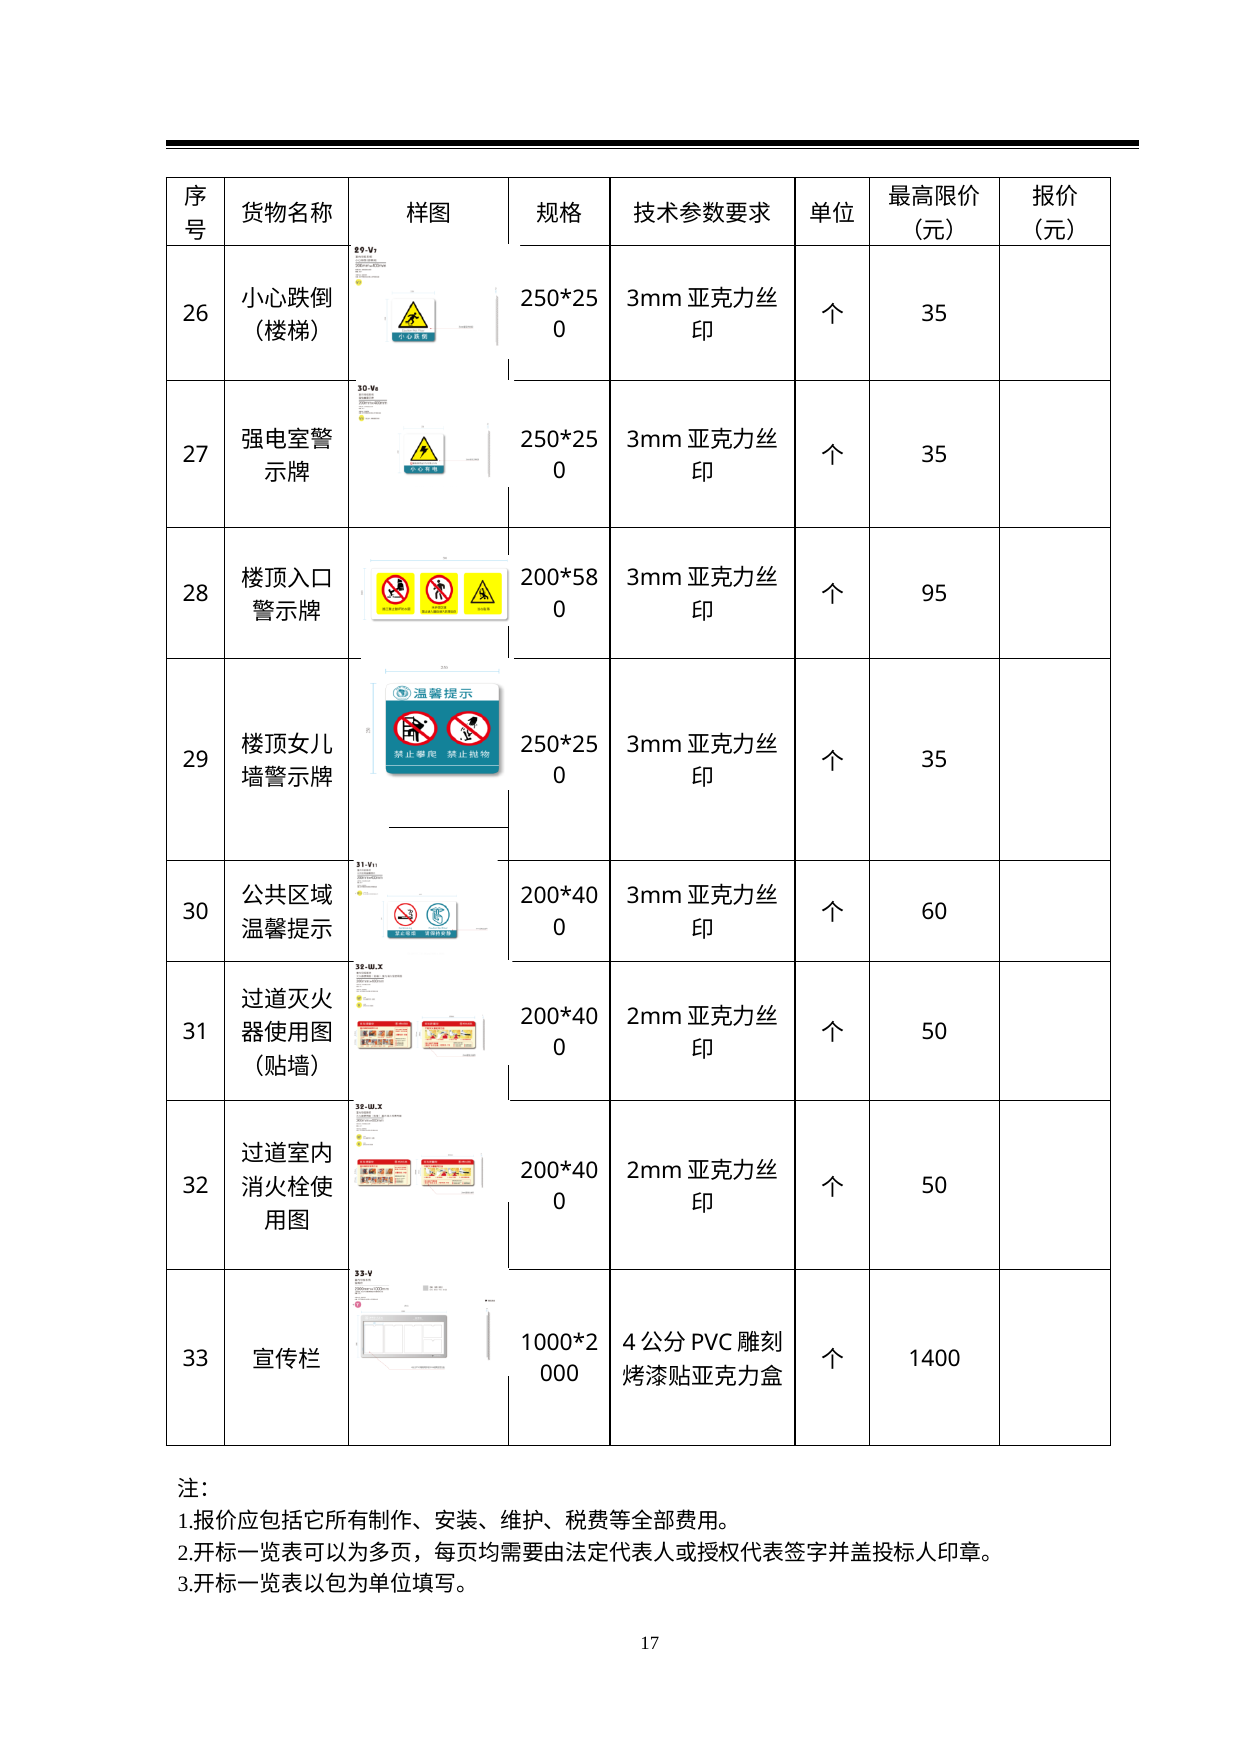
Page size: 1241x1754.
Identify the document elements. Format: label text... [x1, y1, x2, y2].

table_cell 个 [796, 1270, 869, 1445]
picture [353, 859, 498, 955]
table_cell 2mm亚克力丝印 [611, 1101, 794, 1269]
text 注： [177, 1471, 1122, 1503]
table_cell [349, 528, 508, 657]
table_header 序号 [167, 178, 224, 245]
table_cell [349, 861, 508, 961]
text 3.开标一览表以包为单位填写。 [177, 1566, 1122, 1598]
table_cell 35 [870, 246, 999, 380]
table_cell 1400 [870, 1270, 999, 1445]
table_header 报价 （元） [1000, 178, 1110, 245]
text 1.报价应包括它所有制作、安装、维护、税费等全部费用。 [177, 1503, 1122, 1534]
table_cell [349, 962, 508, 1100]
table_cell 32 [167, 1101, 224, 1269]
table_cell 95 [870, 528, 999, 657]
table_cell 30 [167, 861, 224, 961]
table_cell 强电室警示牌 [225, 381, 348, 527]
table_cell 3mm亚克力丝印 [611, 381, 794, 527]
picture [356, 380, 515, 487]
table_cell [1000, 1101, 1110, 1269]
table_cell 个 [796, 1101, 869, 1269]
table_cell [1000, 861, 1110, 961]
table_cell [349, 659, 508, 860]
table_cell 28 [167, 528, 224, 657]
table_cell 200*400 [509, 861, 609, 961]
table_cell 宣传栏 [225, 1270, 348, 1445]
table_cell [1000, 962, 1110, 1100]
table_cell 33 [167, 1270, 224, 1445]
table_cell 31 [167, 962, 224, 1100]
table_cell 250*250 [509, 246, 609, 380]
text 2.开标一览表可以为多页，每页均需要由法定代表人或授权代表签字并盖投标人印章。 [177, 1534, 1122, 1566]
table_cell [349, 1376, 508, 1445]
picture [353, 960, 513, 1065]
picture [353, 1100, 511, 1202]
picture [351, 244, 521, 359]
table_header 样图 [349, 178, 508, 245]
table_cell 个 [796, 246, 869, 380]
picture [349, 1268, 509, 1376]
table_cell [1000, 246, 1110, 380]
table_cell 3mm亚克力丝印 [611, 246, 794, 380]
table_cell 楼顶入口警示牌 [225, 528, 348, 657]
table_cell 个 [796, 381, 869, 527]
table_cell 个 [796, 528, 869, 657]
table_cell [349, 246, 508, 380]
table_cell 35 [870, 659, 999, 860]
table_cell 个 [796, 659, 869, 860]
table_cell 3mm亚克力丝印 [611, 659, 794, 860]
table_cell 250*250 [509, 659, 609, 860]
table_cell 2mm亚克力丝印 [611, 962, 794, 1100]
table_cell 200*400 [509, 1101, 609, 1269]
table_cell 3mm亚克力丝印 [611, 528, 794, 657]
table_cell 250*250 [509, 381, 609, 527]
table_cell 60 [870, 861, 999, 961]
table_cell 50 [870, 962, 999, 1100]
table_cell 26 [167, 246, 224, 380]
table_header 货物名称 [225, 178, 348, 245]
table_header 技术参数要求 [611, 178, 794, 245]
table_cell 3mm亚克力丝印 [611, 861, 794, 961]
table_cell 4公分PVC雕刻烤漆贴亚克力盒 [611, 1270, 794, 1445]
table_cell 楼顶女儿墙警示牌 [225, 659, 348, 860]
table_cell [349, 381, 508, 527]
table_header 最高限价 （元） [870, 178, 999, 245]
picture [358, 555, 512, 626]
table_cell 个 [796, 962, 869, 1100]
table_header 单位 [796, 178, 869, 245]
picture [361, 658, 514, 790]
table_cell 公共区域温馨提示 [225, 861, 348, 961]
table_cell 35 [870, 381, 999, 527]
table_cell 29 [167, 659, 224, 860]
table_cell 小心跌倒（楼梯） [225, 246, 348, 380]
table_cell 过道室内消火栓使用图 [225, 1101, 348, 1269]
table_cell [1000, 381, 1110, 527]
table_cell 50 [870, 1101, 999, 1269]
table_cell 过道灭火器使用图（贴墙） [225, 962, 348, 1100]
table_header 规格 [509, 178, 609, 245]
table_cell 个 [796, 861, 869, 961]
table_cell 1000*2000 [509, 1270, 609, 1445]
table_cell 27 [167, 381, 224, 527]
table_cell [1000, 528, 1110, 657]
table_cell 200*580 [509, 528, 609, 657]
table_cell [349, 1101, 508, 1268]
table_cell [1000, 659, 1110, 860]
table_cell 200*400 [509, 962, 609, 1100]
table_cell [1000, 1270, 1110, 1445]
